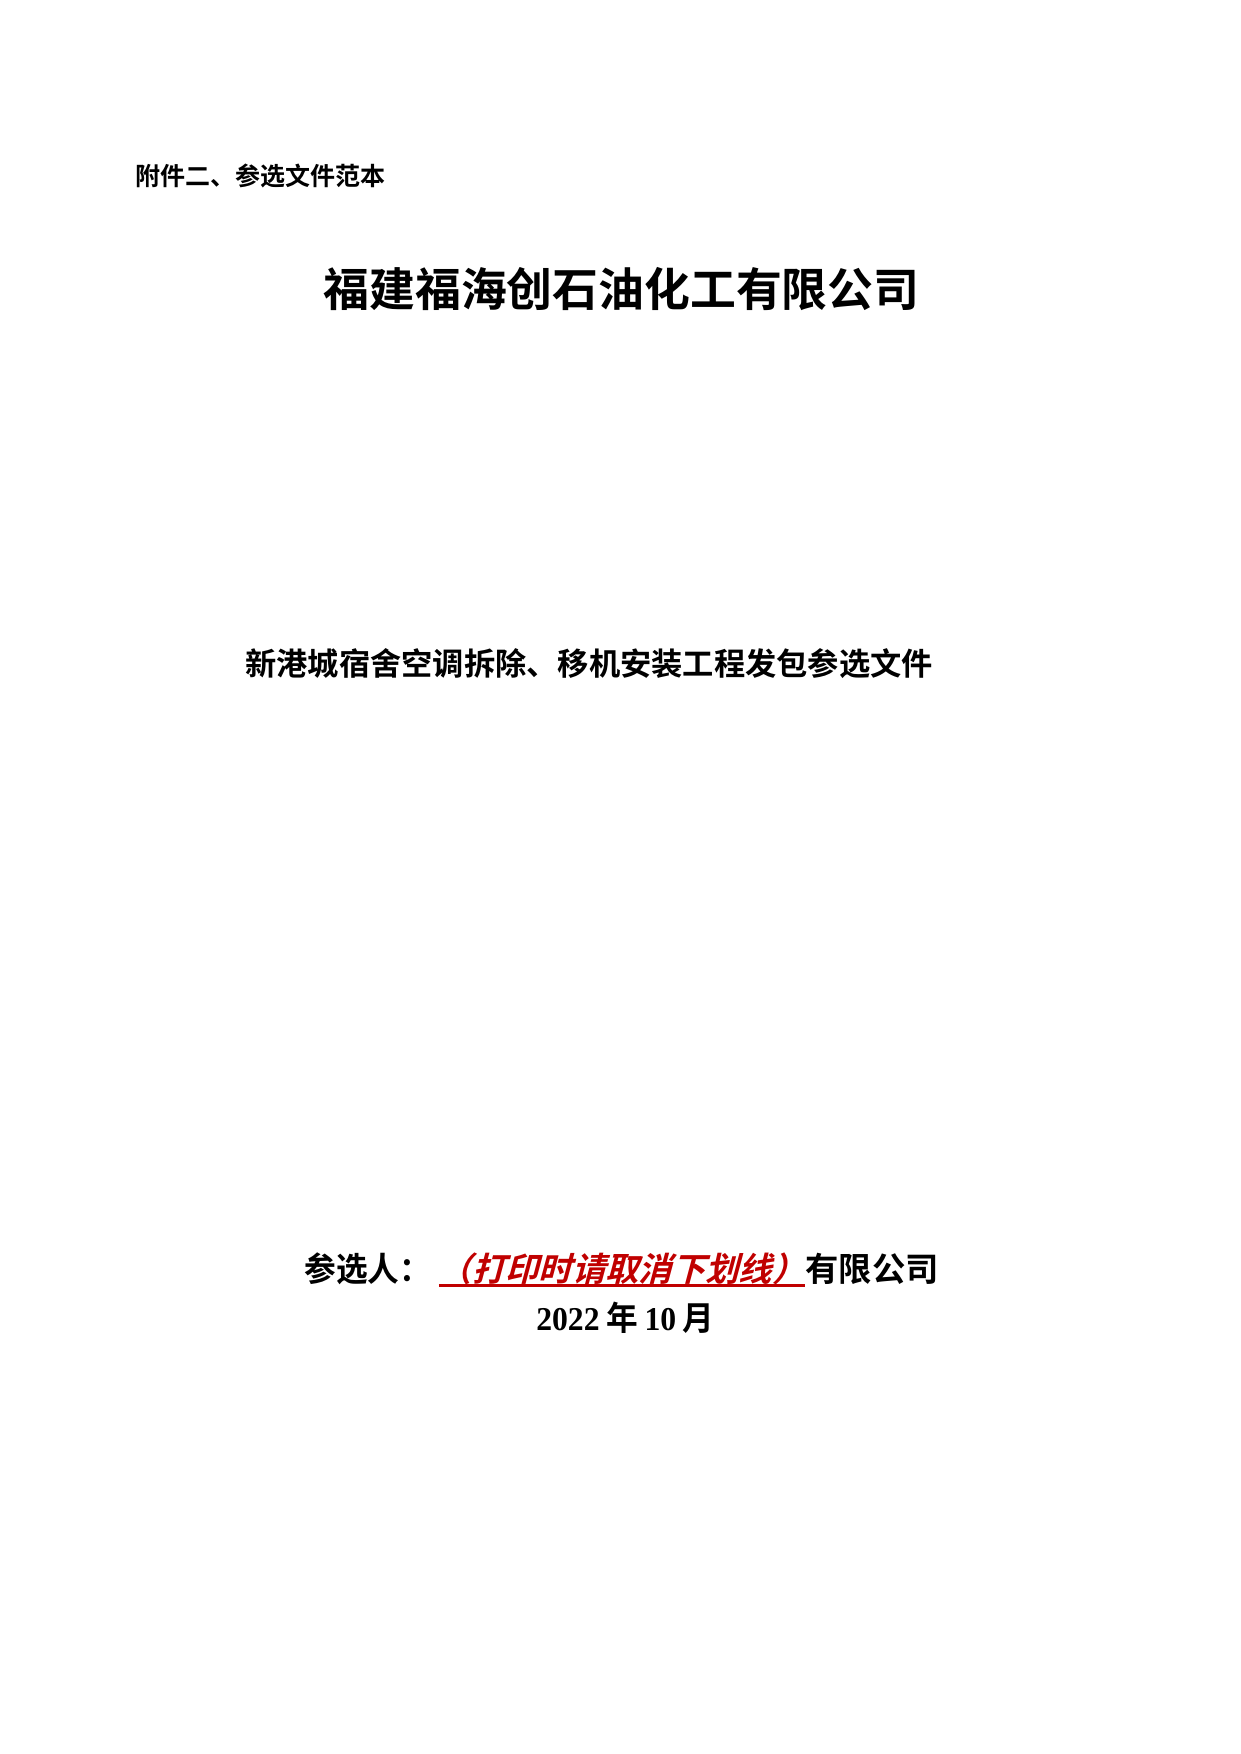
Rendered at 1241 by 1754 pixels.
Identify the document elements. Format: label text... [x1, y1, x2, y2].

text 新港城宿舍空调拆除、移机安装工程发包参选文件 [135, 639, 1107, 684]
text 福建福海创石油化工有限公司 [135, 255, 1107, 319]
text 参选人： （打印时请取消下划线）有限公司 [135, 1243, 1107, 1291]
text 2022年10月 [135, 1291, 1107, 1339]
text 附件二、参选文件范本 [135, 156, 1107, 192]
